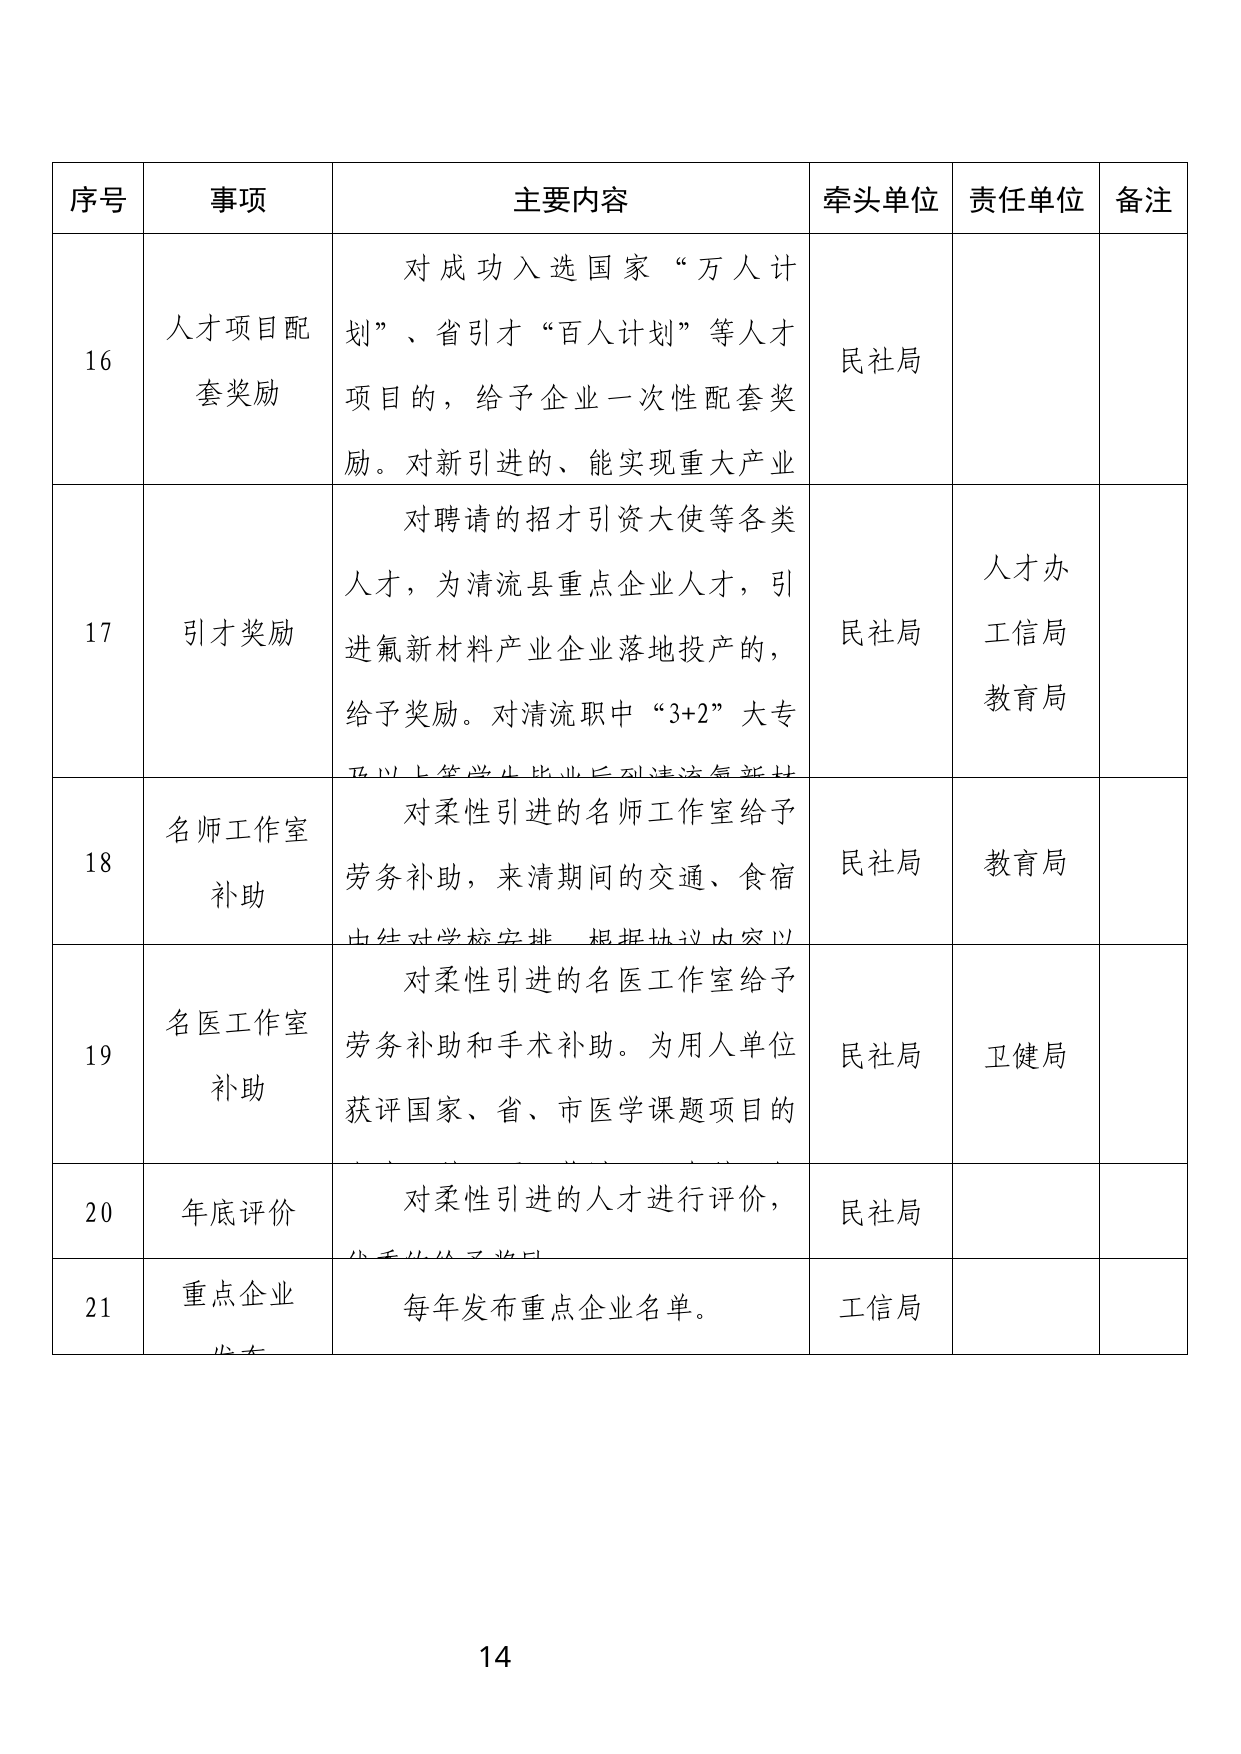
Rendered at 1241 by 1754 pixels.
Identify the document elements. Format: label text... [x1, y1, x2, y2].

table_cell [1100, 234, 1187, 483]
table_cell 16 [53, 234, 143, 483]
table_cell [1100, 1259, 1187, 1353]
table_cell 名师工作室补助 [144, 778, 332, 944]
table_cell 卫健局 [953, 945, 1099, 1163]
table_cell 人才办 工信局 教育局 [953, 485, 1099, 777]
table_cell 民社局 [810, 945, 952, 1163]
table_header 主要内容 [333, 163, 809, 233]
table_cell 20 [53, 1164, 143, 1258]
table_cell [953, 1259, 1099, 1353]
table_header 备注 [1100, 163, 1187, 233]
table_cell 民社局 [810, 485, 952, 777]
table_cell 名医工作室补助 [144, 945, 332, 1163]
table_cell 重点企业 发布 [144, 1259, 332, 1353]
table_cell 人才项目配套奖励 [144, 234, 332, 483]
table_cell [1100, 945, 1187, 1163]
table_cell 对聘请的招才引资大使等各类人才，为清流县重点企业人才，引进氟新材料产业企业落地投产的，给予奖励。对清流职中“3+2”大专及以上等学生毕业后到清流氟新材料产业重点企业就业的，给予清流职中奖励。 [333, 485, 809, 777]
table_cell 21 [53, 1259, 143, 1353]
table_cell [1100, 1164, 1187, 1258]
table_header 牵头单位 [810, 163, 952, 233]
table_cell 民社局 [810, 778, 952, 944]
table_header 责任单位 [953, 163, 1099, 233]
table_header 序号 [53, 163, 143, 233]
table_cell 18 [53, 778, 143, 944]
table_cell [1100, 485, 1187, 777]
table_cell 对成功入选国家“万人计划”、省引才“百人计划”等人才项目的，给予企业一次性配套奖励。对新引进的、能实现重大产业突破的特级人才，按“一事一议”原则给予综合支持。 [333, 234, 809, 483]
table_cell 19 [53, 945, 143, 1163]
table_cell 对柔性引进的名师工作室给予劳务补助，来清期间的交通、食宿由结对学校安排，根据协议内容以及学科建设成效予以配套。 [333, 778, 809, 944]
table_cell [953, 234, 1099, 483]
table_cell 教育局 [953, 778, 1099, 944]
table_header 事项 [144, 163, 332, 233]
table_cell 每年发布重点企业名单。 [333, 1259, 809, 1353]
table_cell 年底评价 [144, 1164, 332, 1258]
table_cell [953, 1164, 1099, 1258]
table_cell 17 [53, 485, 143, 777]
table_cell 引才奖励 [144, 485, 332, 777]
table_cell 对柔性引进的名医工作室给予劳务补助和手术补助。为用人单位获评国家、省、市医学课题项目的人才，科研项目奖励，配套科研经费支持。 [333, 945, 809, 1163]
table_cell 工信局 [810, 1259, 952, 1353]
table_cell 对柔性引进的人才进行评价，优秀的给予奖励。 [333, 1164, 809, 1258]
table_cell 民社局 [810, 234, 952, 483]
table_cell [1100, 778, 1187, 944]
table_cell 民社局 [810, 1164, 952, 1258]
